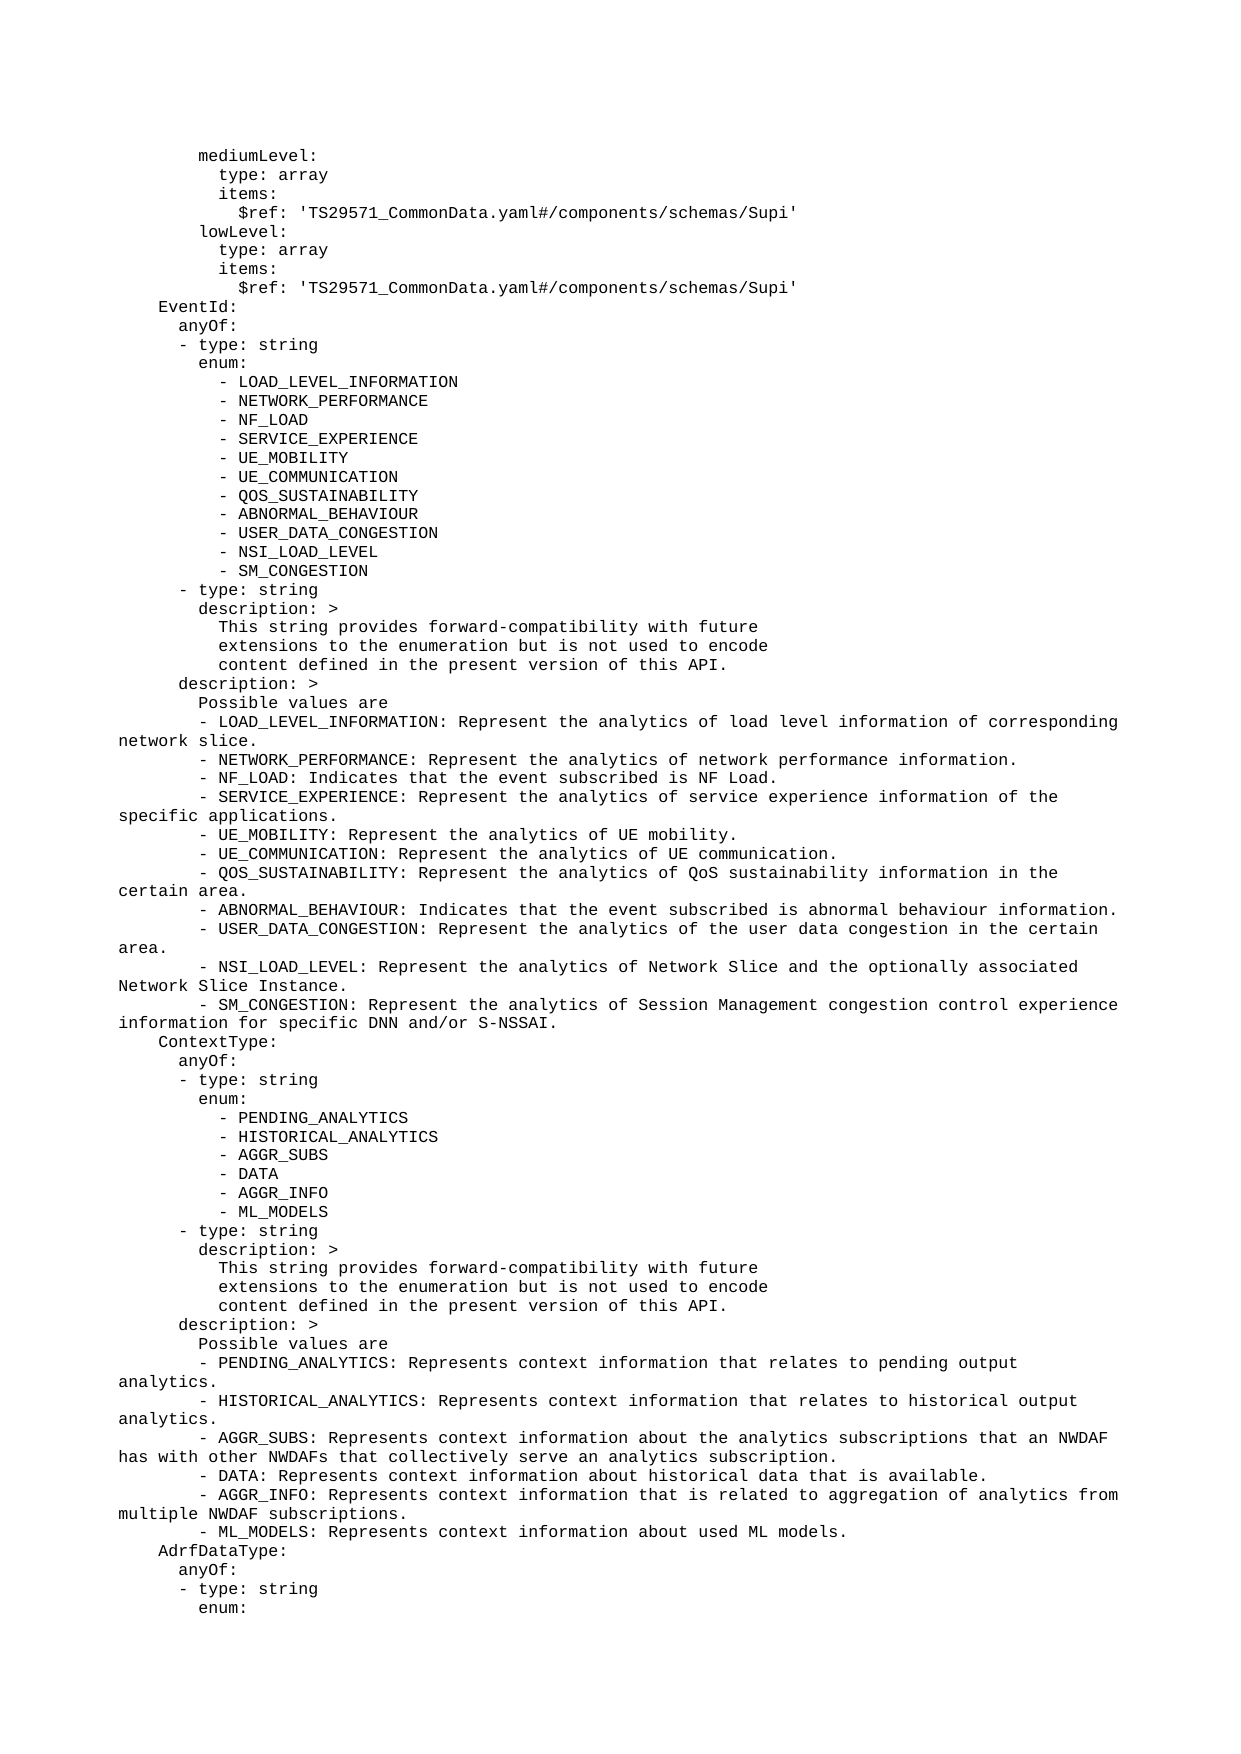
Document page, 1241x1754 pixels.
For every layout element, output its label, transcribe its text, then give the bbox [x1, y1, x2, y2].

text - ABNORMAL_BEHAVIOUR: Indicates that the event subscribed is abnormal behaviour information. [118, 902, 1122, 921]
text content defined in the present version of this API. [118, 657, 1122, 676]
text - type: string [118, 581, 1122, 600]
text description: > [118, 1317, 1122, 1336]
text extensions to the enumeration but is not used to encode [118, 1279, 1122, 1298]
text AdrfDataType: [118, 1543, 1122, 1562]
text - AGGR_INFO [118, 1185, 1122, 1203]
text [118, 204, 1122, 223]
text - DATA: Represents context information about historical data that is available. [118, 1467, 1122, 1486]
text - NF_LOAD: Indicates that the event subscribed is NF Load. [118, 770, 1122, 789]
text lowLevel: [118, 223, 1122, 242]
text anyOf: [118, 1053, 1122, 1072]
text type: array [118, 167, 1122, 185]
text - UE_MOBILITY: Represent the analytics of UE mobility. [118, 826, 1122, 845]
text description: > [118, 600, 1122, 619]
text - NF_LOAD [118, 412, 1122, 431]
text - UE_COMMUNICATION [118, 468, 1122, 487]
text - ABNORMAL_BEHAVIOUR [118, 506, 1122, 525]
text - ML_MODELS: Represents context information about used ML models. [118, 1524, 1122, 1543]
text items: [118, 261, 1122, 280]
text - LOAD_LEVEL_INFORMATION [118, 374, 1122, 393]
text items: [118, 185, 1122, 204]
text extensions to the enumeration but is not used to encode [118, 638, 1122, 657]
text - type: string [118, 336, 1122, 355]
text Possible values are [118, 694, 1122, 713]
text description: > [118, 676, 1122, 694]
text - USER_DATA_CONGESTION [118, 525, 1122, 544]
text - AGGR_SUBS [118, 1147, 1122, 1166]
text Possible values are [118, 1336, 1122, 1354]
text - HISTORICAL_ANALYTICS [118, 1128, 1122, 1147]
text enum: [118, 355, 1122, 374]
text - NETWORK_PERFORMANCE: Represent the analytics of network performance information. [118, 751, 1122, 770]
text - QOS_SUSTAINABILITY [118, 487, 1122, 506]
text - SERVICE_EXPERIENCE: Represent the analytics of service experience information of the specific applications. [118, 789, 1122, 826]
text anyOf: [118, 317, 1122, 336]
text - QOS_SUSTAINABILITY: Represent the analytics of QoS sustainability information in the certain area. [118, 864, 1122, 902]
text - NETWORK_PERFORMANCE [118, 393, 1122, 412]
text - PENDING_ANALYTICS: Represents context information that relates to pending output analytics. [118, 1354, 1122, 1392]
text - PENDING_ANALYTICS [118, 1109, 1122, 1128]
text mediumLevel: [118, 148, 1122, 167]
text - SM_CONGESTION [118, 562, 1122, 581]
text - type: string [118, 1581, 1122, 1599]
text EventId: [118, 298, 1122, 317]
text - ML_MODELS [118, 1203, 1122, 1222]
text ContextType: [118, 1034, 1122, 1053]
text type: array [118, 242, 1122, 261]
text - NSI_LOAD_LEVEL: Represent the analytics of Network Slice and the optionally associated Network Slice Instance. [118, 958, 1122, 996]
text This string provides forward-compatibility with future [118, 619, 1122, 638]
text - type: string [118, 1072, 1122, 1090]
text - SM_CONGESTION: Represent the analytics of Session Management congestion control experience information for specific DNN and/or S-NSSAI. [118, 996, 1122, 1034]
text enum: [118, 1090, 1122, 1109]
text enum: [118, 1599, 1122, 1618]
text - AGGR_SUBS: Represents context information about the analytics subscriptions that an NWDAF has with other NWDAFs that collectively serve an analytics subscription. [118, 1430, 1122, 1467]
text - LOAD_LEVEL_INFORMATION: Represent the analytics of load level information of corresponding network slice. [118, 713, 1122, 751]
text anyOf: [118, 1562, 1122, 1581]
text - type: string [118, 1222, 1122, 1241]
text - DATA [118, 1166, 1122, 1185]
text This string provides forward-compatibility with future [118, 1260, 1122, 1279]
text - SERVICE_EXPERIENCE [118, 431, 1122, 449]
text - AGGR_INFO: Represents context information that is related to aggregation of analytics from multiple NWDAF subscriptions. [118, 1486, 1122, 1524]
text - USER_DATA_CONGESTION: Represent the analytics of the user data congestion in the certain area. [118, 921, 1122, 958]
text - UE_MOBILITY [118, 449, 1122, 468]
text - UE_COMMUNICATION: Represent the analytics of UE communication. [118, 845, 1122, 864]
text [118, 280, 1122, 298]
text - HISTORICAL_ANALYTICS: Represents context information that relates to historical output analytics. [118, 1392, 1122, 1430]
text description: > [118, 1241, 1122, 1260]
text - NSI_LOAD_LEVEL [118, 544, 1122, 562]
text content defined in the present version of this API. [118, 1298, 1122, 1317]
